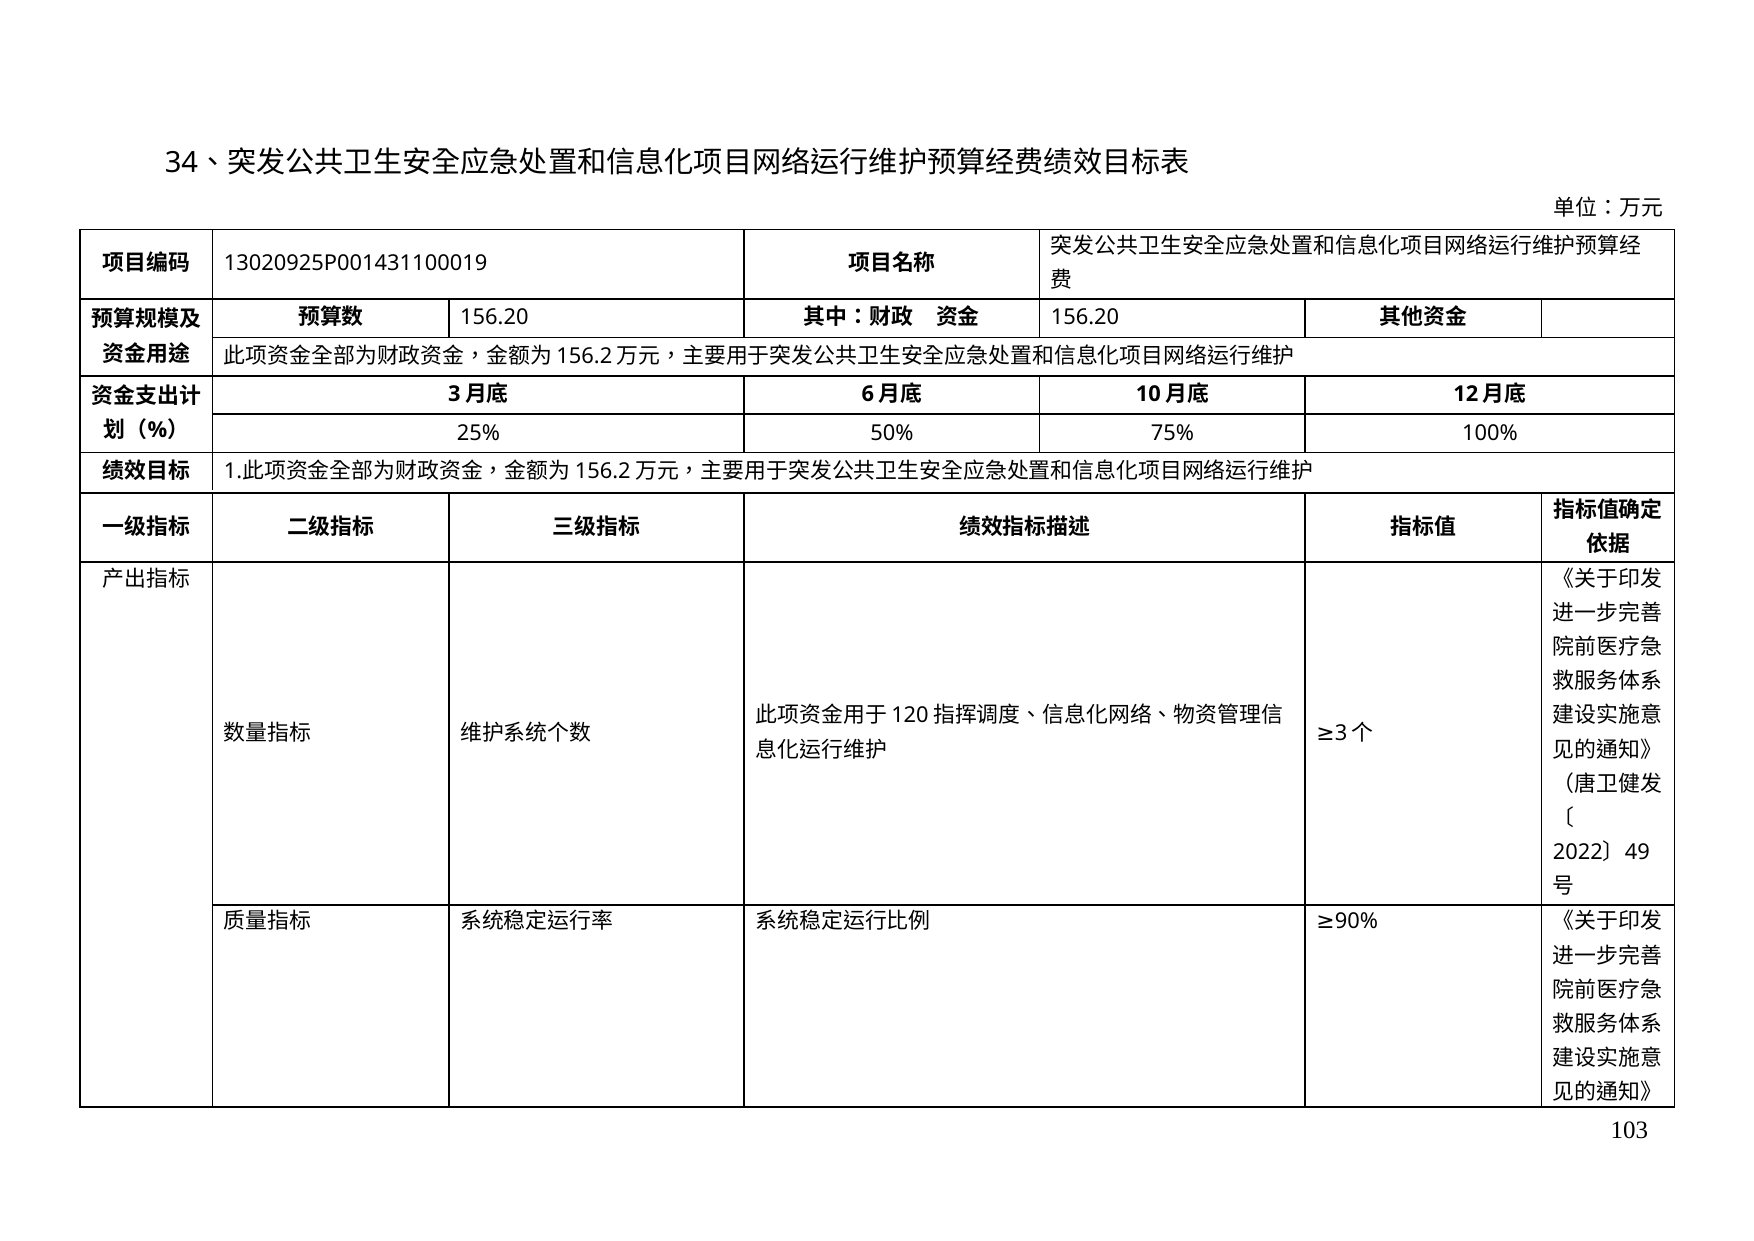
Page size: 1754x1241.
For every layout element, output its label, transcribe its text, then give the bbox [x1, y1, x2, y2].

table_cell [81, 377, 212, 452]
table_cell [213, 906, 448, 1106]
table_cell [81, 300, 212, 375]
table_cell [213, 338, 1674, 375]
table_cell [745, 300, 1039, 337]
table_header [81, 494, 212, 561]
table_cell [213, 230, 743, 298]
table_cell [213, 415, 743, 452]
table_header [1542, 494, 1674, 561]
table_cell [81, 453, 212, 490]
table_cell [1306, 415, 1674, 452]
text 34、突发公共卫生安全应急处置和信息化项目网络运行维护预算经费绩效目标表 [106, 142, 1648, 181]
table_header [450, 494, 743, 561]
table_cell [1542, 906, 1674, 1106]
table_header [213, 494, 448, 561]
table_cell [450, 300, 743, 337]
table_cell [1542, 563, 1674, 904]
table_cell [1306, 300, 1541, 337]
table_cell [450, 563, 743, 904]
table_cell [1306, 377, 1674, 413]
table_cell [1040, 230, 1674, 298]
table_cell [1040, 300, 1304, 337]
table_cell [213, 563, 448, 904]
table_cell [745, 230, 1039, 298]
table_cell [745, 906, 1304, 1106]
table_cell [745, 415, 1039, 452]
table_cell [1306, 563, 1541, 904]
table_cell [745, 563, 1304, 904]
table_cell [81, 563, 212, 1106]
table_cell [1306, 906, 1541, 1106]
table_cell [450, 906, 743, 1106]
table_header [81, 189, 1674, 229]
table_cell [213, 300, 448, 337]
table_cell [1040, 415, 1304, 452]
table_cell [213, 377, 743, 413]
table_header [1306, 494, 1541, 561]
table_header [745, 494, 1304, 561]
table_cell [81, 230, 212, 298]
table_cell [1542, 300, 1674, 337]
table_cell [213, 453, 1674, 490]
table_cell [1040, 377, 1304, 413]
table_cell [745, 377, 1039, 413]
